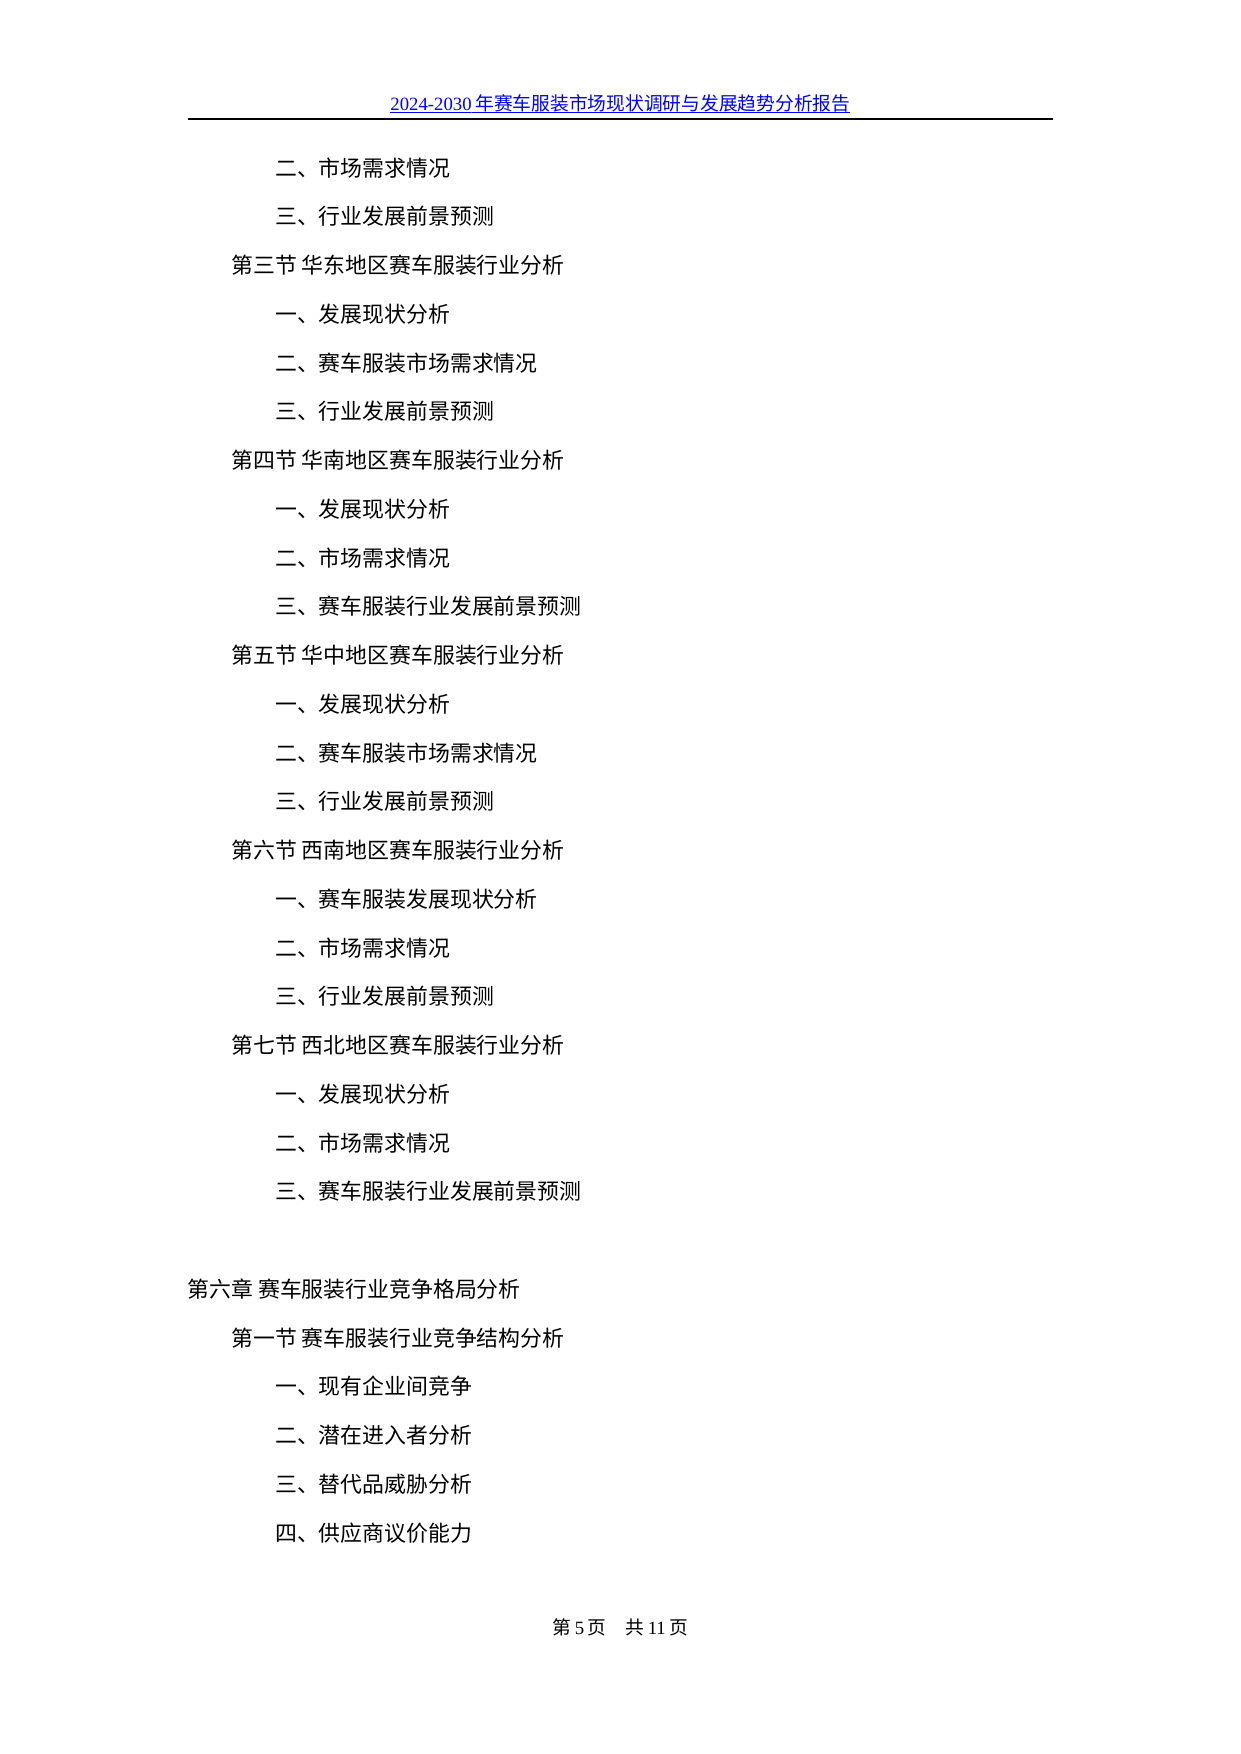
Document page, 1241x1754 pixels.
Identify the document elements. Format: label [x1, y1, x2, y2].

text [187, 150, 1053, 1548]
